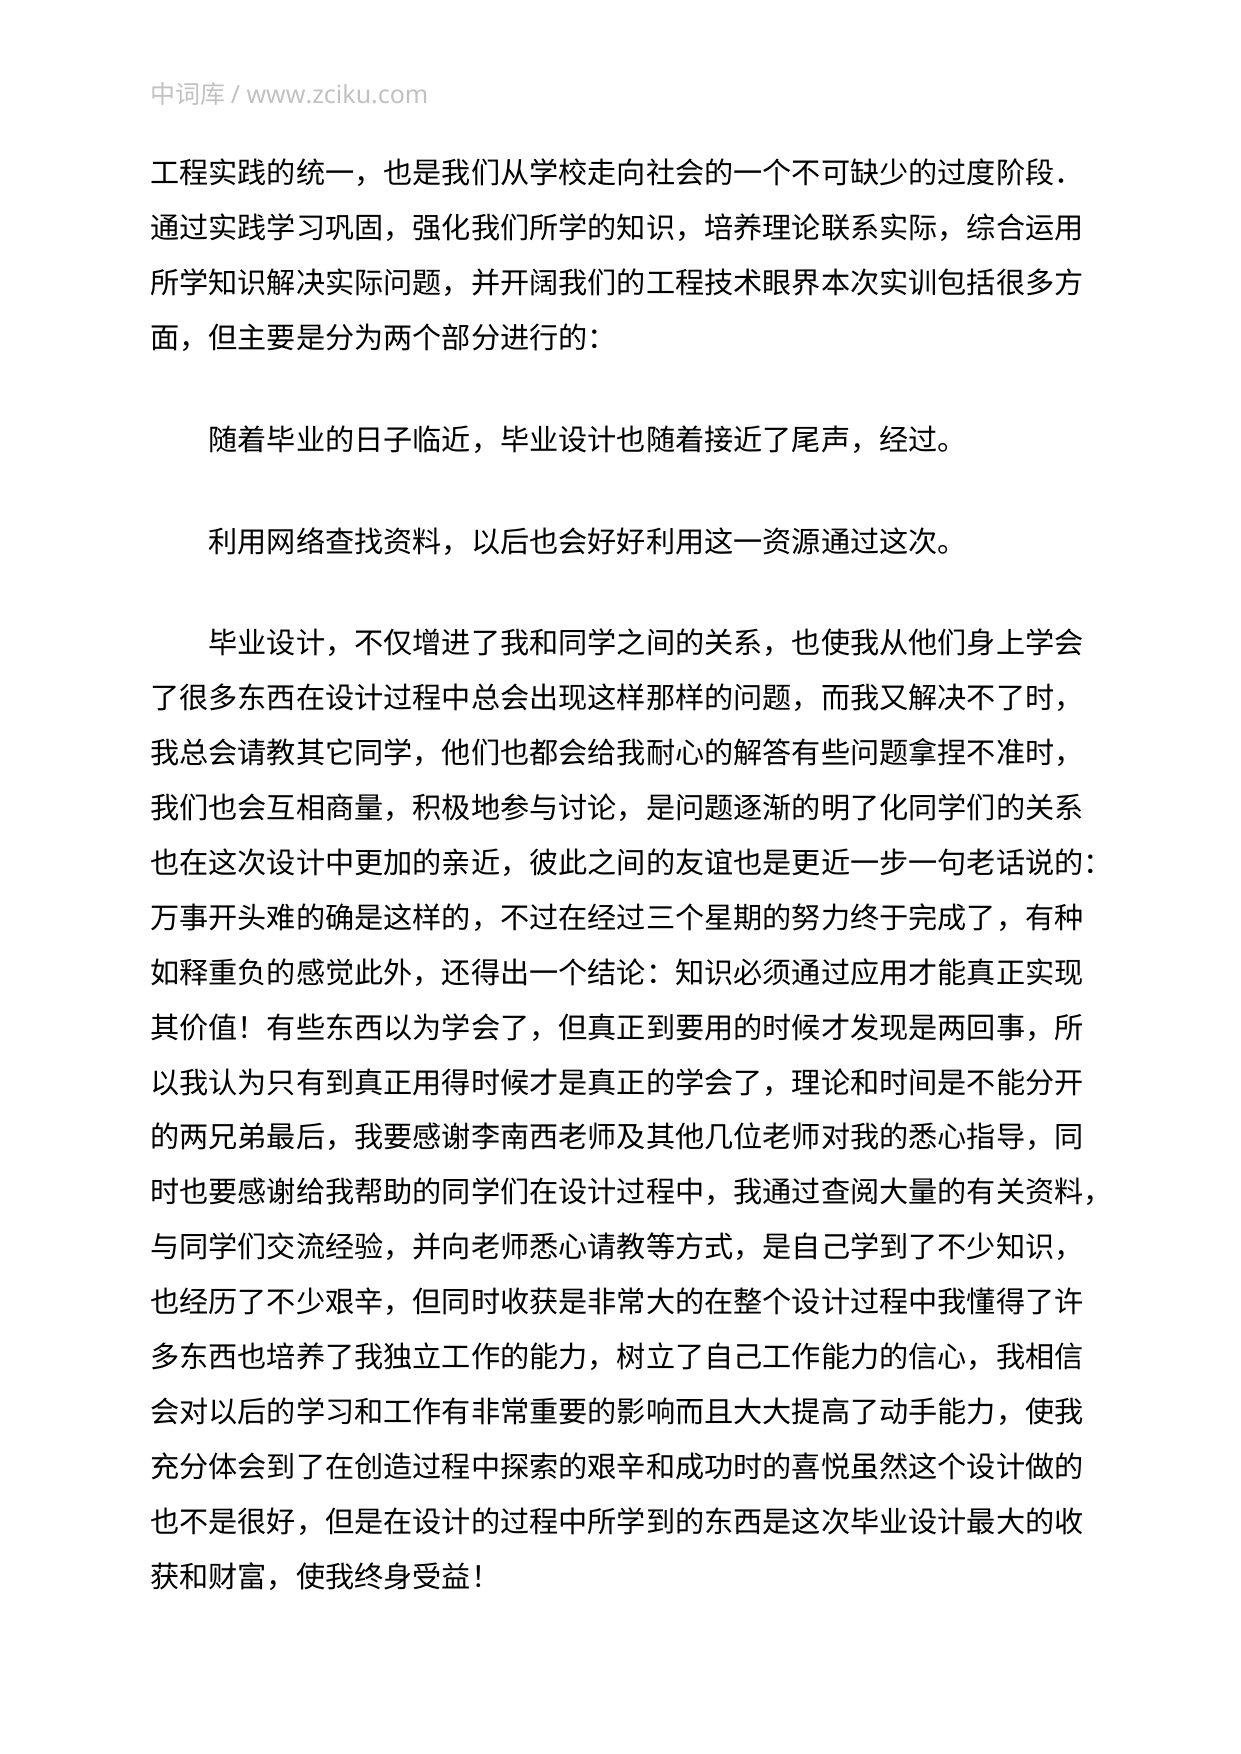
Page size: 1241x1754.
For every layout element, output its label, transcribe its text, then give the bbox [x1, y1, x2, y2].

text 随着毕业的日子临近，毕业设计也随着接近了尾声，经过。 [150, 416, 1090, 459]
text 利用网络查找资料，以后也会好好利用这一资源通过这次。 [150, 518, 1090, 561]
text 毕业设计，不仅增进了我和同学之间的关系，也使我从他们身上学会了很多东西在设计过程中总会出现这样那样的问题，而我又解决不了时，我总会请教其它同学，他们也都会给我耐心的解答有些问题拿捏不准时，我们也会互相商量，积极地参与讨论，是问题逐渐的明了化同学们的关系也在这次设计中更加的亲近，彼此之间的友谊也是更近一步一句老话说的：万事开头难的确是这样的，不过在经过三个星期的努力终于完成了，有种如释重负的感觉此外，还得出一个结论：知识必须通过应用才能真正实现其价值！有些东西以为学会了，但真正到要用的时候才发现是两回事，所以我认为只有到真正用得时候才是真正的学会了，理论和时间是不能分开的两兄弟最后，我要感谢李南西老师及其他几位老师对我的悉心指导，同时也要感谢给我帮助的同学们在设计过程中，我通过查阅大量的有关资料，与同学们交流经验，并向老师悉心请教等方式，是自己学到了不少知识，也经历了不少艰辛，但同时收获是非常大的在整个设计过程中我懂得了许多东西也培养了我独立工作的能力，树立了自己工作能力的信心，我相信会对以后的学习和工作有非常重要的影响而且大大提高了动手能力，使我充分体会到了在创造过程中探索的艰辛和成功时的喜悦虽然这个设计做的也不是很好，但是在设计的过程中所学到的东西是这次毕业设计最大的收获和财富，使我终身受益！ [150, 620, 1090, 1596]
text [150, 150, 1090, 357]
